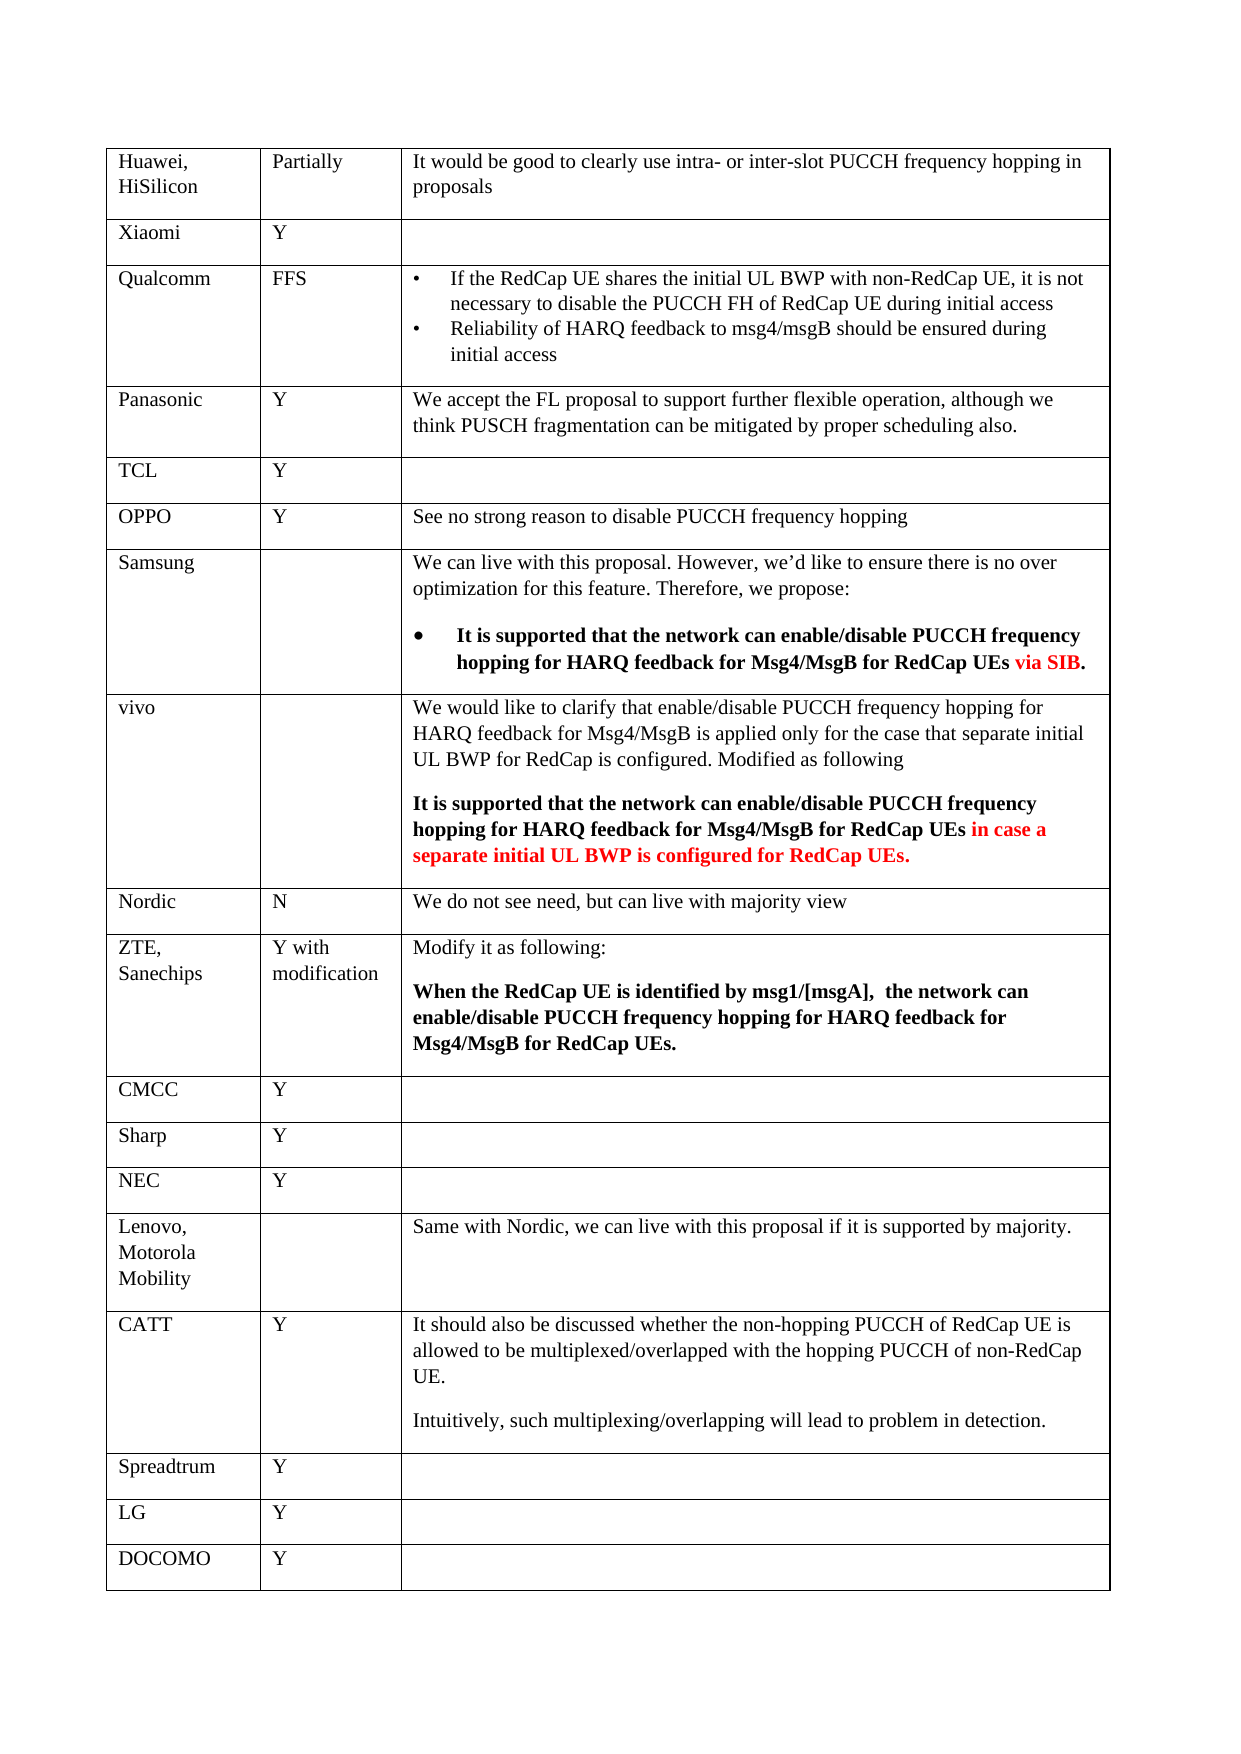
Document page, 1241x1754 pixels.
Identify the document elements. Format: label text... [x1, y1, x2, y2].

table_cell We can live with this proposal. However, we’d like to ensure there is no over optimization for this feature. Therefore, we propose: It is supported that the network can enable/disable PUCCH frequency hopping for HARQ feedback for Msg4/MsgB for RedCap UEs via SIB. [402, 550, 1109, 694]
table_cell Y [261, 387, 401, 457]
table_cell Y [261, 1500, 401, 1544]
table_cell Xiaomi [107, 220, 260, 265]
table_cell We accept the FL proposal to support further flexible operation, although we think PUSCH fragmentation can be mitigated by proper scheduling also. [402, 387, 1109, 457]
table_cell Spreadtrum [107, 1454, 260, 1499]
table_cell Y [261, 458, 401, 503]
table_cell Huawei, HiSilicon [107, 149, 260, 219]
table_cell Qualcomm [107, 266, 260, 386]
table_cell [402, 1454, 1109, 1499]
table_cell CMCC [107, 1077, 260, 1122]
table_cell Y [261, 1077, 401, 1122]
table_cell It would be good to clearly use intra- or inter-slot PUCCH frequency hopping in proposals [402, 149, 1109, 219]
table_cell Lenovo, Motorola Mobility [107, 1214, 260, 1311]
table_cell [402, 458, 1109, 503]
table_cell ZTE, Sanechips [107, 935, 260, 1076]
table_cell CATT [107, 1312, 260, 1453]
table_cell Y [261, 1312, 401, 1453]
table_cell Modify it as following: When the RedCap UE is identified by msg1/[msgA], the network can enable/disable PUCCH frequency hopping for HARQ feedback for Msg4/MsgB for RedCap UEs. [402, 935, 1109, 1076]
table_cell [261, 1214, 401, 1311]
table_cell [261, 550, 401, 694]
table_cell Y [261, 1168, 401, 1213]
table_cell Y [261, 1454, 401, 1499]
table_cell If the RedCap UE shares the initial UL BWP with non-RedCap UE, it is not necessary to disable the PUCCH FH of RedCap UE during initial access Reliability of HARQ feedback to msg4/msgB should be ensured during initial access [402, 266, 1109, 386]
table_cell [402, 1123, 1109, 1167]
table_cell FFS [261, 266, 401, 386]
table_cell vivo [107, 695, 260, 888]
table_cell Nordic [107, 889, 260, 933]
table_cell [261, 695, 401, 888]
table_cell Y with modification [261, 935, 401, 1076]
table_cell We do not see need, but can live with majority view [402, 889, 1109, 933]
table_cell Sharp [107, 1123, 260, 1167]
table_cell Same with Nordic, we can live with this proposal if it is supported by majority. [402, 1214, 1109, 1311]
table_cell Samsung [107, 550, 260, 694]
table_cell [402, 1545, 1109, 1590]
table_cell [402, 1168, 1109, 1213]
table_cell Partially [261, 149, 401, 219]
table_cell N [261, 889, 401, 933]
table_cell [402, 220, 1109, 265]
table_cell TCL [107, 458, 260, 503]
table_cell Y [261, 504, 401, 549]
table_cell See no strong reason to disable PUCCH frequency hopping [402, 504, 1109, 549]
table_cell LG [107, 1500, 260, 1544]
table_cell We would like to clarify that enable/disable PUCCH frequency hopping for HARQ feedback for Msg4/MsgB is applied only for the case that separate initial UL BWP for RedCap is configured. Modified as following It is supported that the network can enable/disable PUCCH frequency hopping for HARQ feedback for Msg4/MsgB for RedCap UEs in case a separate initial UL BWP is configured for RedCap UEs. [402, 695, 1109, 888]
table_cell It should also be discussed whether the non-hopping PUCCH of RedCap UE is allowed to be multiplexed/overlapped with the hopping PUCCH of non-RedCap UE. Intuitively, such multiplexing/overlapping will lead to problem in detection. [402, 1312, 1109, 1453]
table_cell Y [261, 1123, 401, 1167]
table_cell OPPO [107, 504, 260, 549]
table_cell [402, 1500, 1109, 1544]
table_cell [402, 1077, 1109, 1122]
table_cell Panasonic [107, 387, 260, 457]
table_cell NEC [107, 1168, 260, 1213]
table_cell Y [261, 1545, 401, 1590]
table_cell Y [261, 220, 401, 265]
table_cell DOCOMO [107, 1545, 260, 1590]
